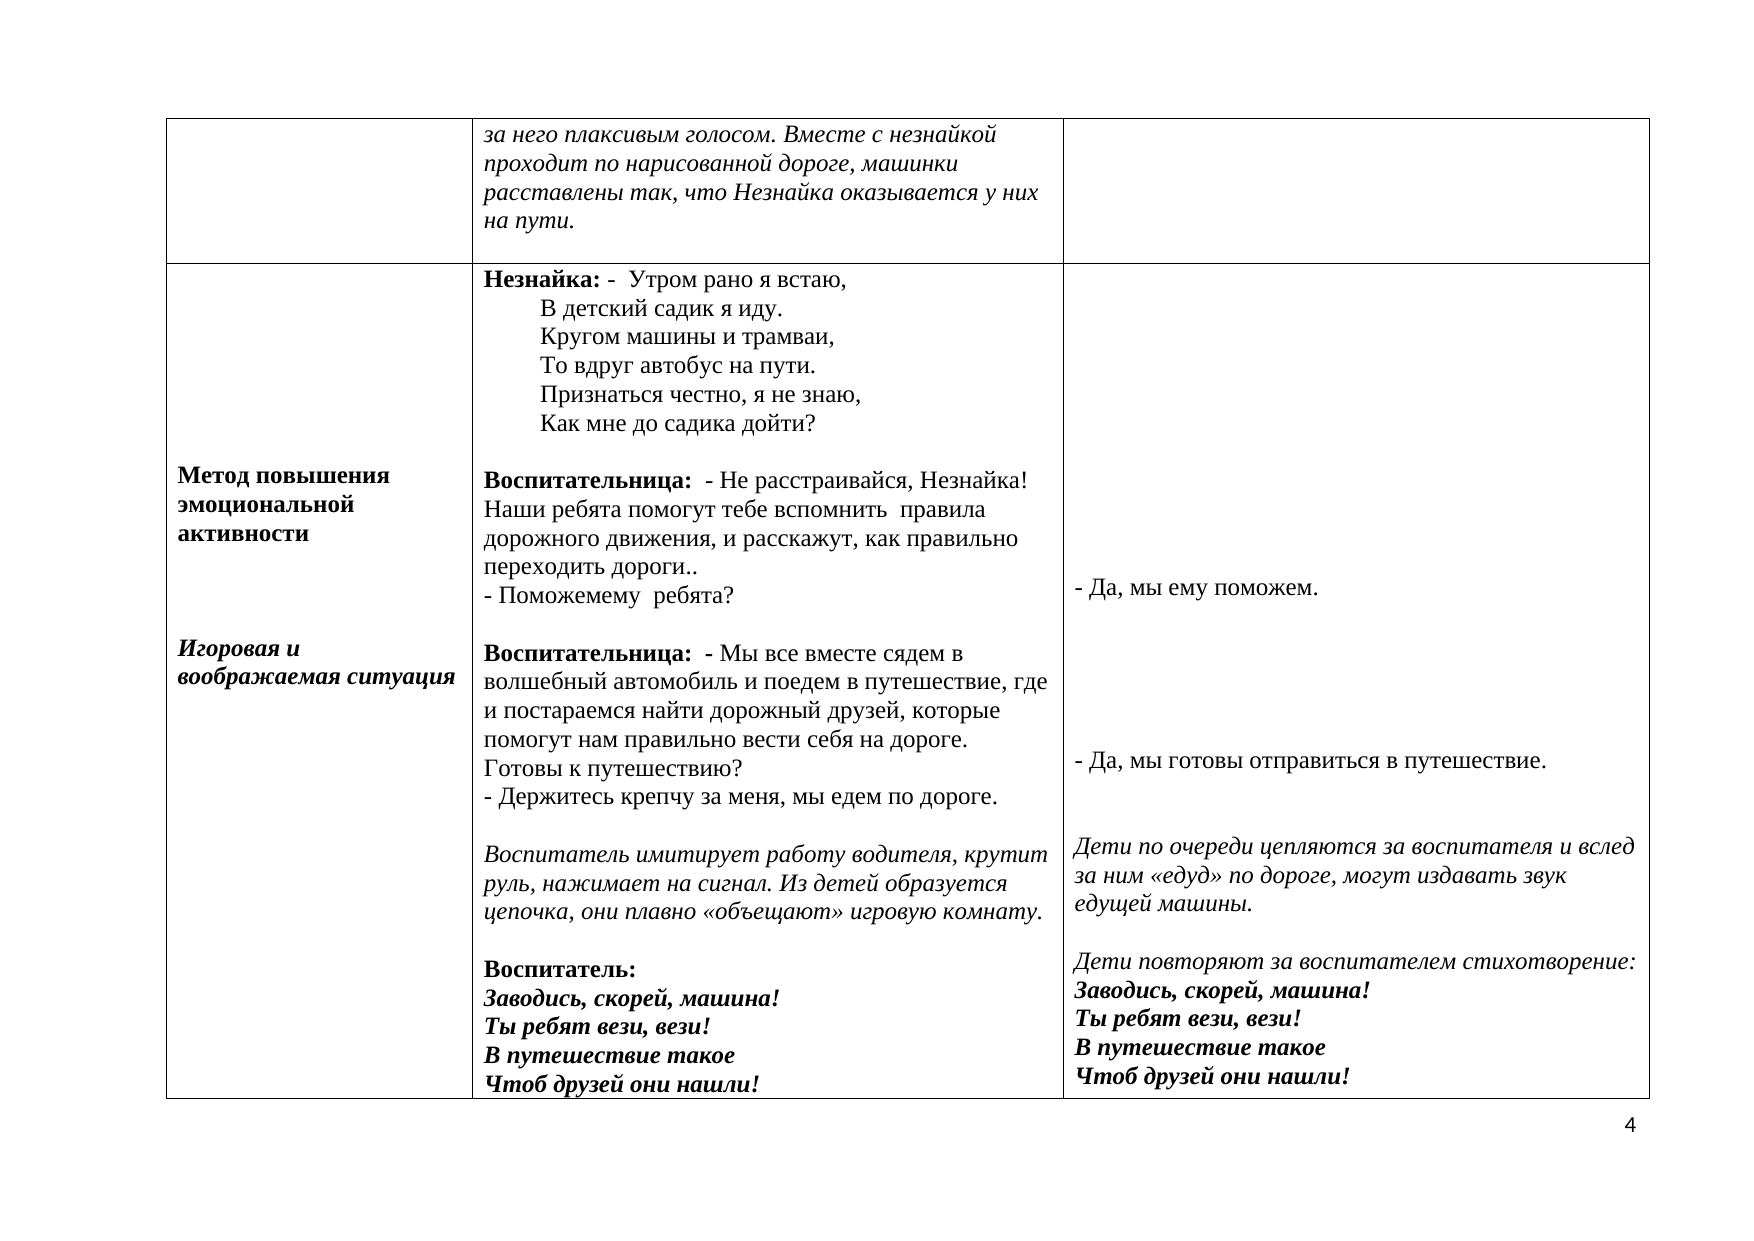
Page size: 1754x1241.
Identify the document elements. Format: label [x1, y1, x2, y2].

table_cell [167, 119, 472, 263]
table_cell [1064, 119, 1649, 263]
table_cell [473, 119, 1063, 263]
table_cell [473, 264, 1063, 1098]
table_cell [167, 264, 472, 1098]
table_cell [1064, 264, 1649, 1098]
